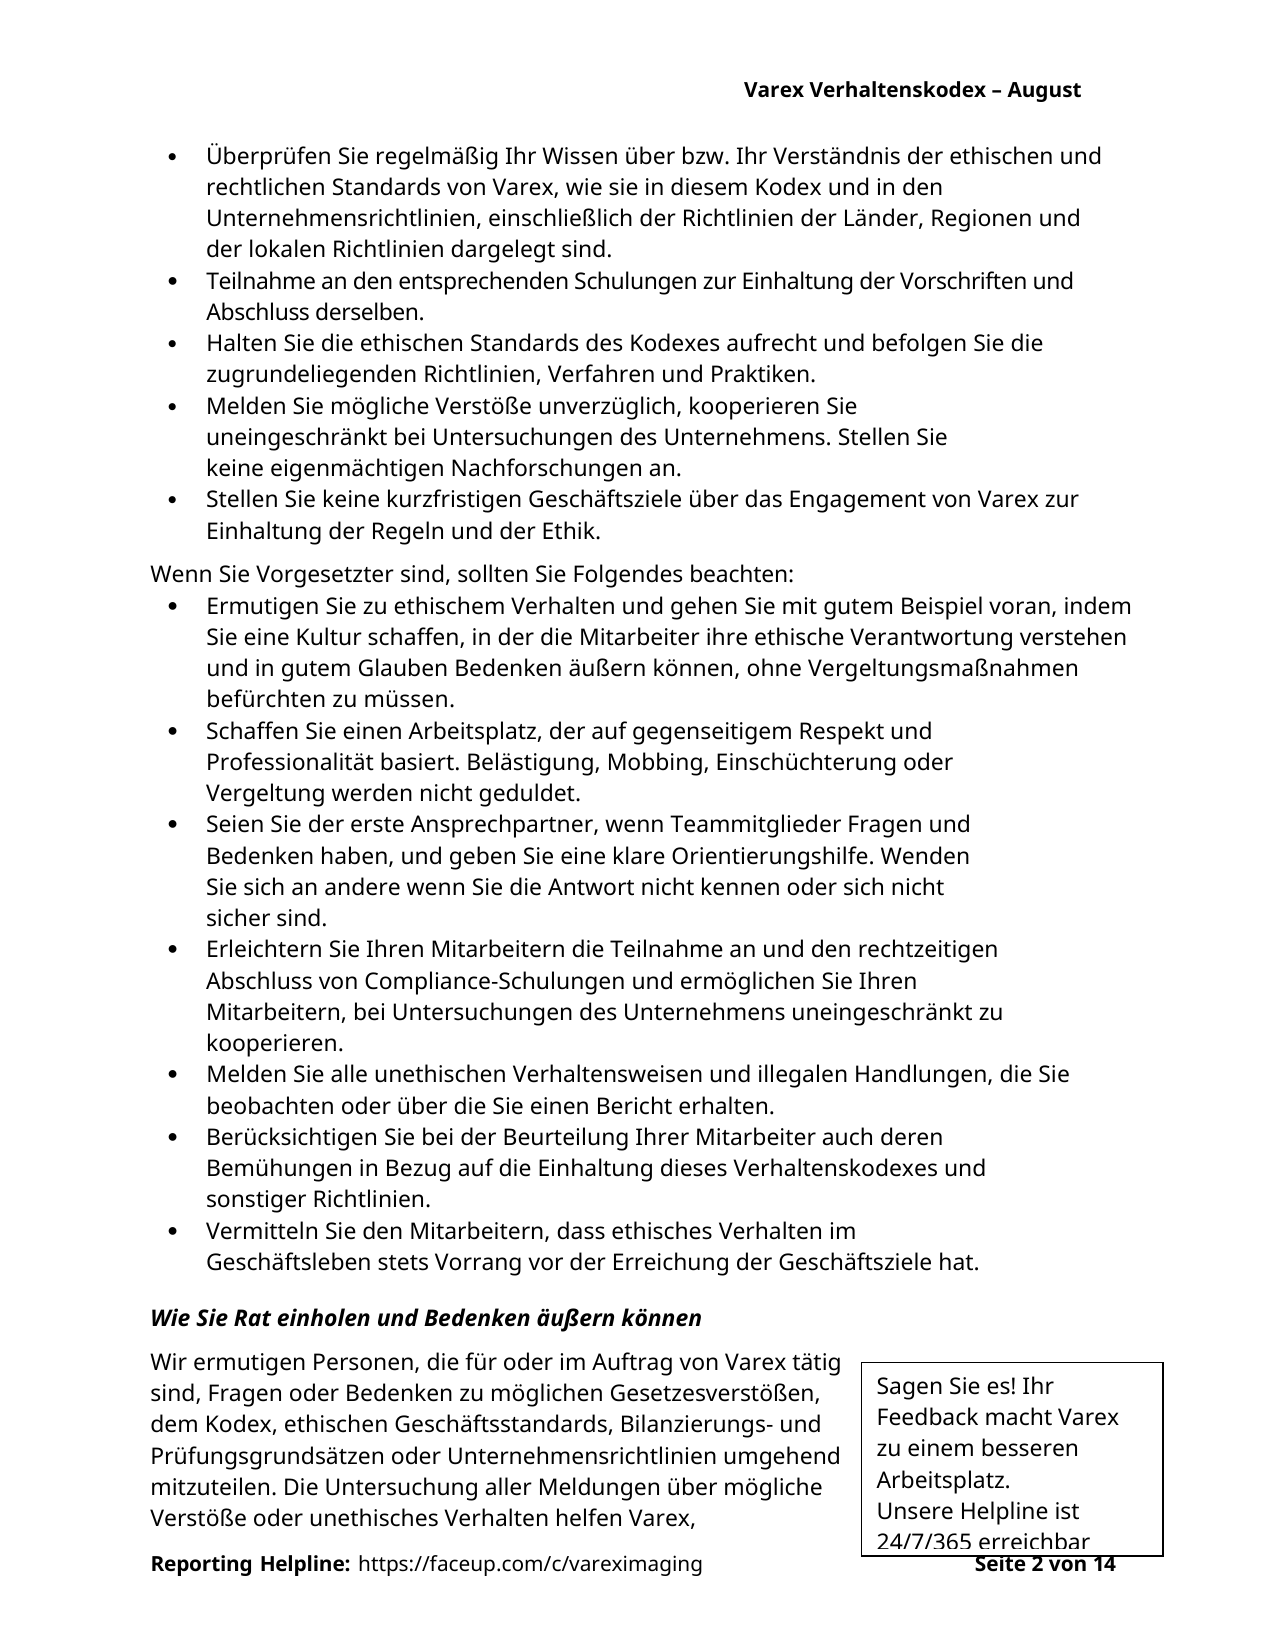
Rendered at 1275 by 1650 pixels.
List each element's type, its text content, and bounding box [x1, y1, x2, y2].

list Stellen Sie keine kurzfristigen Geschäftsziele über das Engagement von Varex zur Einhaltung der Regeln und der Ethik. [168, 483, 1125, 546]
list Berücksichtigen Sie bei der Beurteilung Ihrer Mitarbeiter auch deren Bemühungen in Bezug auf die Einhaltung dieses Verhaltenskodexes und sonstiger Richtlinien. [168, 1121, 1004, 1214]
list Überprüfen Sie regelmäßig Ihr Wissen über bzw. Ihr Verständnis der ethischen und rechtlichen Standards von Varex, wie sie in diesem Kodex und in den Unternehmensrichtlinien, einschließlich der Richtlinien der Länder, Regionen und der lokalen Richtlinien dargelegt sind. [168, 139, 1114, 264]
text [150, 1346, 1120, 1533]
text Wie Sie Rat einholen und Bedenken äußern können [150, 1302, 1135, 1333]
list Teilnahme an den entsprechenden Schulungen zur Einhaltung der Vorschriften und Abschluss derselben. [169, 264, 1135, 327]
list Vermitteln Sie den Mitarbeitern, dass ethisches Verhalten im Geschäftsleben stets Vorrang vor der Erreichung der Geschäftsziele hat. [168, 1214, 1004, 1277]
list Halten Sie die ethischen Standards des Kodexes aufrecht und befolgen Sie die zugrundeliegenden Richtlinien, Verfahren und Praktiken. [169, 327, 1111, 389]
list Schaffen Sie einen Arbeitsplatz, der auf gegenseitigem Respekt und Professionalität basiert. Belästigung, Mobbing, Einschüchterung oder Vergeltung werden nicht geduldet. [168, 714, 1004, 808]
list Melden Sie mögliche Verstöße unverzüglich, kooperieren Sie uneingeschränkt bei Untersuchungen des Unternehmens. Stellen Sie keine eigenmächtigen Nachforschungen an. [168, 389, 1004, 483]
list Ermutigen Sie zu ethischem Verhalten und gehen Sie mit gutem Beispiel voran, indem Sie eine Kultur schaffen, in der die Mitarbeiter ihre ethische Verantwortung verstehen und in gutem Glauben Bedenken äußern können, ohne Vergeltungsmaßnahmen befürchten zu müssen. [169, 589, 1135, 714]
list Erleichtern Sie Ihren Mitarbeitern die Teilnahme an und den rechtzeitigen Abschluss von Compliance-Schulungen und ermöglichen Sie Ihren Mitarbeitern, bei Untersuchungen des Unternehmens uneingeschränkt zu kooperieren. [168, 933, 1004, 1058]
list Seien Sie der erste Ansprechpartner, wenn Teammitglieder Fragen und Bedenken haben, und geben Sie eine klare Orientierungshilfe. Wenden Sie sich an andere wenn Sie die Antwort nicht kennen oder sich nicht sicher sind. [168, 808, 1004, 933]
list Melden Sie alle unethischen Verhaltensweisen und illegalen Handlungen, die Sie beobachten oder über die Sie einen Bericht erhalten. [169, 1058, 1135, 1121]
text Wenn Sie Vorgesetzter sind, sollten Sie Folgendes beachten: [150, 558, 1120, 589]
